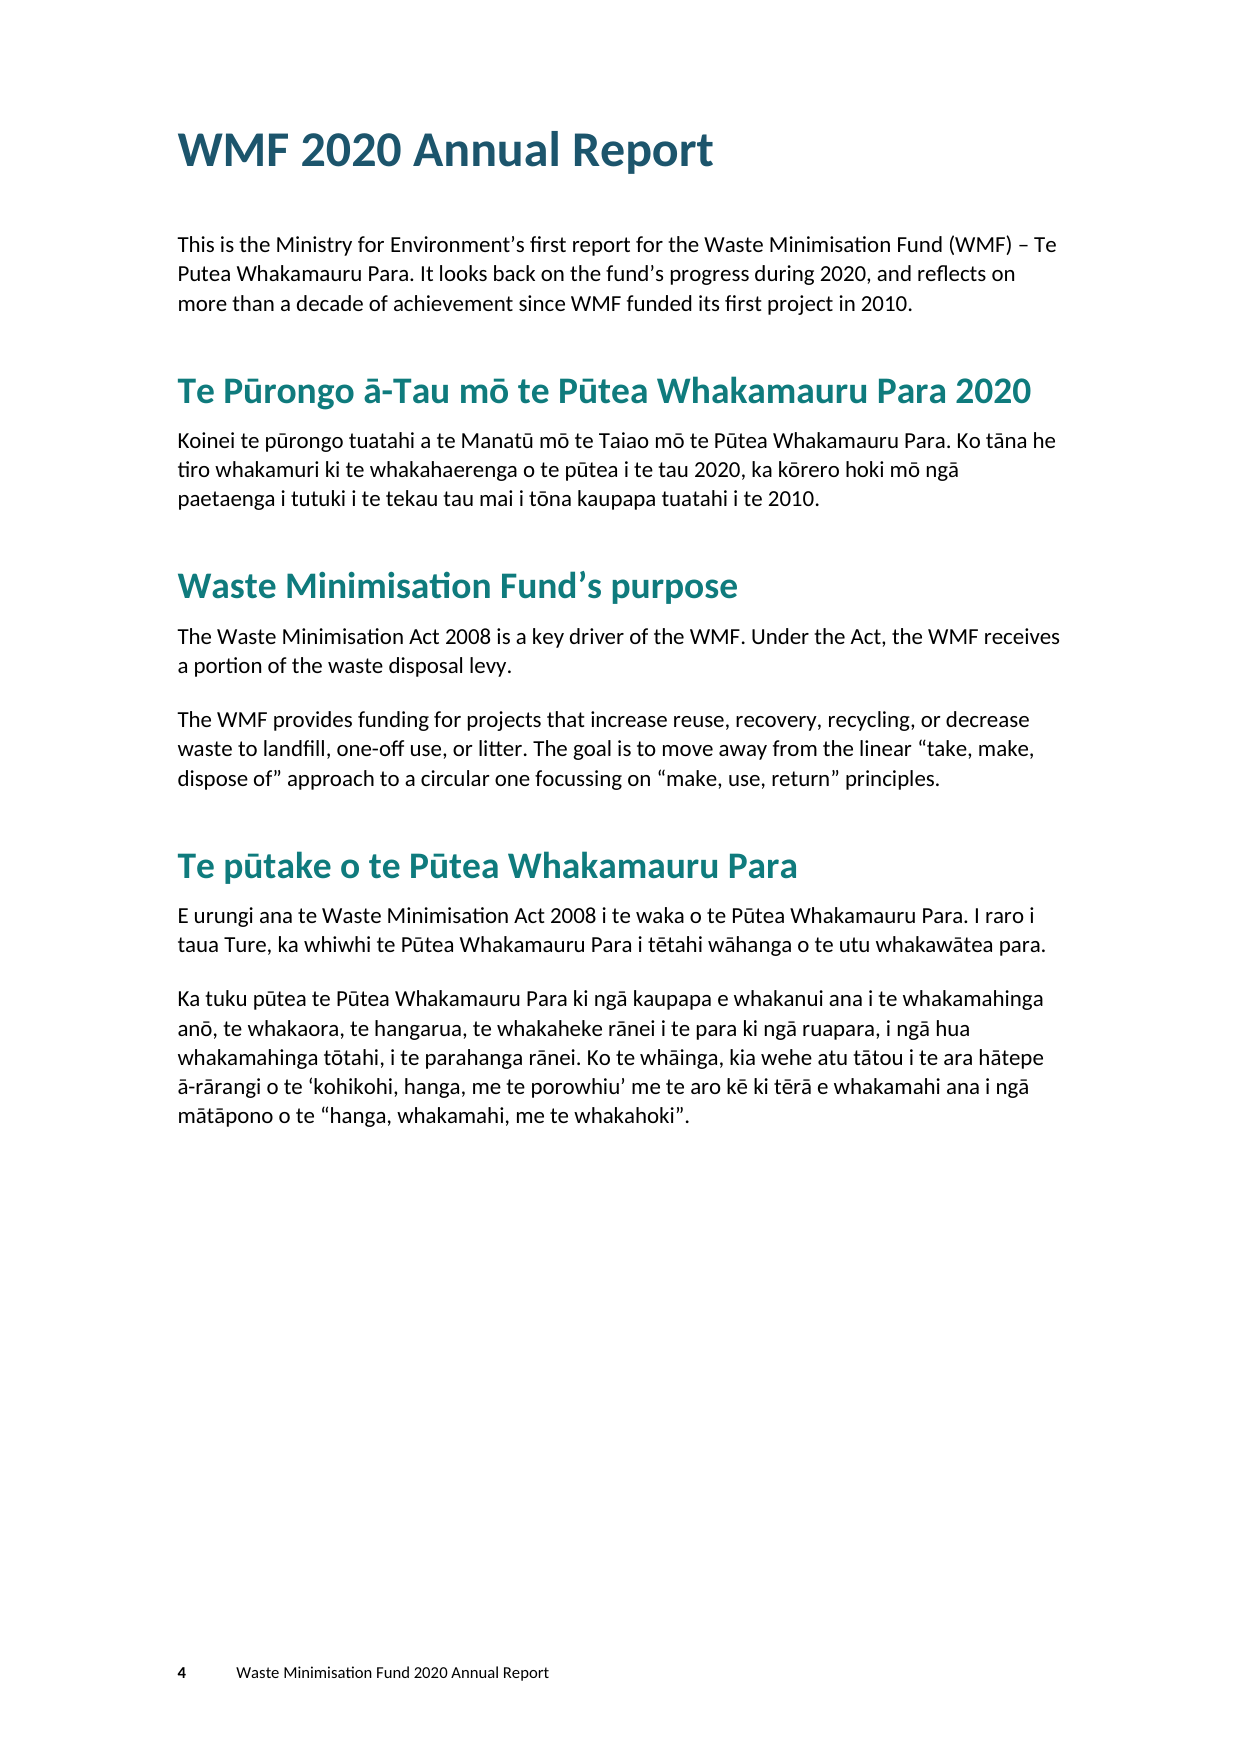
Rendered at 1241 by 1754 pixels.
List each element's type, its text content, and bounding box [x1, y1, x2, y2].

text The WMF provides funding for projects that increase reuse, recovery, recycling, or decrease waste to landfill, one-off use, or litter. The goal is to move away from the linear “take, make, dispose of” approach to a circular one focussing on “make, use, return” principles. [177, 704, 1063, 792]
text The Waste Minimisation Act 2008 is a key driver of the WMF. Under the Act, the WMF receives a portion of the waste disposal levy. [177, 621, 1063, 679]
subtitle Te pūtake o te Pūtea Whakamauru Para [177, 842, 1063, 887]
text This is the Ministry for Environment’s first report for the Waste Minimisation Fund (WMF) – Te Putea Whakamauru Para. It looks back on the fund’s progress during 2020, and reflects on more than a decade of achievement since WMF funded its first project in 2010. [177, 229, 1063, 317]
subtitle Te Pūrongo ā-Tau mō te Pūtea Whakamauru Para 2020 [177, 367, 1063, 412]
text E urungi ana te Waste Minimisation Act 2008 i te waka o te Pūtea Whakamauru Para. I raro i taua Ture, ka whiwhi te Pūtea Whakamauru Para i tētahi wāhanga o te utu whakawātea para. [177, 900, 1063, 958]
text Koinei te pūrongo tuatahi a te Manatū mō te Taiao mō te Pūtea Whakamauru Para. Ko tāna he tiro whakamuri ki te whakahaerenga o te pūtea i te tau 2020, ka kōrero hoki mō ngā paetaenga i tutuki i te tekau tau mai i tōna kaupapa tuatahi i te 2010. [177, 425, 1063, 512]
subtitle Waste Minimisation Fund’s purpose [177, 562, 1063, 608]
text Ka tuku pūtea te Pūtea Whakamauru Para ki ngā kaupapa e whakanui ana i te whakamahinga anō, te whakaora, te hangarua, te whakaheke rānei i te para ki ngā ruapara, i ngā hua whakamahinga tōtahi, i te parahanga rānei. Ko te whāinga, kia wehe atu tātou i te ara hātepe ā-rārangi o te ‘kohikohi, hanga, me te porowhiu’ me te aro kē ki tērā e whakamahi ana i ngā mātāpono o te “hanga, whakamahi, me te whakahoki”. [177, 983, 1063, 1129]
subtitle WMF 2020 Annual Report [177, 118, 1063, 179]
